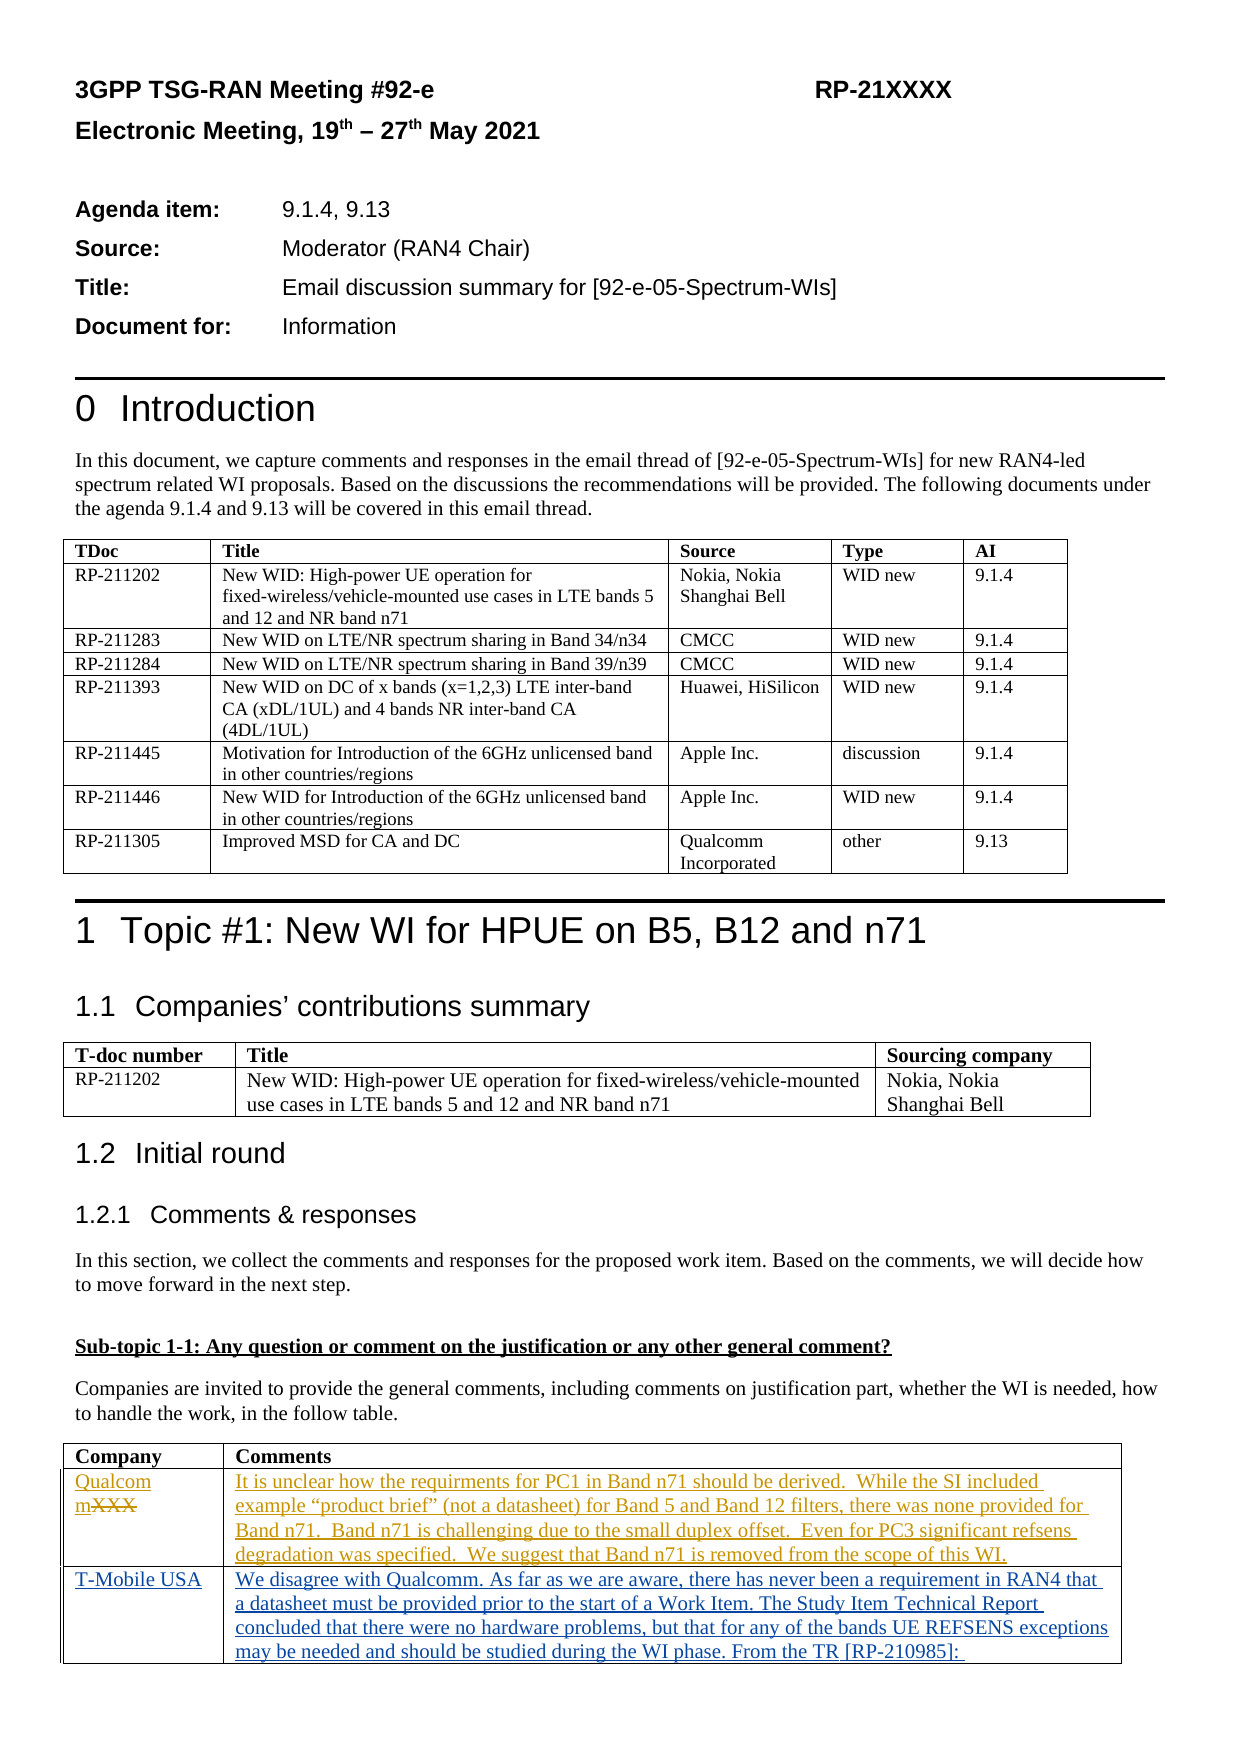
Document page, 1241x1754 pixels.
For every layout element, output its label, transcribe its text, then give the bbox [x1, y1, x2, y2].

table_cell RP-211202 [64, 1068, 235, 1116]
table_cell 9.1.4 [964, 742, 1067, 785]
table_header Type [832, 540, 963, 562]
subtitle Topic #1: New WI for HPUE on B5, B12 and n71 [75, 903, 1165, 952]
table_cell WID new [832, 564, 963, 628]
table_cell WID new [832, 676, 963, 741]
table_cell Nokia, Nokia Shanghai Bell [876, 1068, 1090, 1116]
table_cell RP-211393 [64, 676, 210, 741]
table_cell 9.1.4 [964, 564, 1067, 628]
table_cell RP-211446 [64, 786, 210, 829]
table_cell [224, 1567, 1121, 1663]
table_header T-doc number [64, 1043, 235, 1067]
text Title: Email discussion summary for [92-e-05-Spectrum-WIs] [75, 274, 1165, 300]
table_cell Huawei, HiSilicon [669, 676, 831, 741]
table_header Title [211, 540, 668, 562]
table_cell discussion [832, 742, 963, 785]
table_cell other [832, 830, 963, 873]
table_header Comments [224, 1444, 1121, 1468]
table_cell New WID: High-power UE operation for fixed-wireless/vehicle-mounted use cases in LTE bands 5 and 12 and NR band n71 [211, 564, 668, 628]
subtitle Companies’ contributions summary [75, 989, 1165, 1023]
table_cell RP-211284 [64, 653, 210, 675]
table_cell CMCC [669, 629, 831, 652]
table_cell RP-211202 [64, 564, 210, 628]
text Companies are invited to provide the general comments, including comments on justification part, whether the WI is needed, how to handle the work, in the follow table. [75, 1376, 1165, 1424]
table_cell Motivation for Introduction of the 6GHz unlicensed band in other countries/regions [211, 742, 668, 785]
text Electronic Meeting, 19th – 27th May 2021 [75, 116, 1165, 145]
table_cell [64, 1469, 223, 1566]
subtitle Initial round [75, 1136, 1165, 1169]
text Agenda item: 9.1.4, 9.13 [75, 196, 1165, 223]
table_cell WID new [832, 786, 963, 829]
text 3GPP TSG-RAN Meeting #92-e RP-21XXXX [75, 75, 1165, 104]
table_cell New WID: High-power UE operation for fixed-wireless/vehicle-mounted use cases in LTE bands 5 and 12 and NR band n71 [236, 1068, 875, 1116]
table_cell RP-211305 [64, 830, 210, 873]
table_cell 9.1.4 [964, 653, 1067, 675]
table_header Sourcing company [876, 1043, 1090, 1067]
table_header Source [669, 540, 831, 562]
table_header AI [964, 540, 1067, 562]
subtitle Comments & responses [75, 1200, 1165, 1229]
subtitle Introduction [75, 380, 1165, 429]
text In this section, we collect the comments and responses for the proposed work item. Based on the comments, we will decide how to move forward in the next step. [75, 1248, 1165, 1296]
table_cell RP-211283 [64, 629, 210, 652]
table_cell RP-211445 [64, 742, 210, 785]
text Sub-topic 1-1: Any question or comment on the justification or any other general comment? [75, 1333, 1165, 1358]
text Source: Moderator (RAN4 Chair) [75, 235, 1165, 262]
table_cell New WID on LTE/NR spectrum sharing in Band 39/n39 [211, 653, 668, 675]
table_cell WID new [832, 629, 963, 652]
table_cell Nokia, Nokia Shanghai Bell [669, 564, 831, 628]
table_cell Apple Inc. [669, 786, 831, 829]
table_cell [64, 1567, 223, 1663]
table_cell Improved MSD for CA and DC [211, 830, 668, 873]
table_cell Qualcomm Incorporated [669, 830, 831, 873]
table_cell 9.1.4 [964, 786, 1067, 829]
table_cell [224, 1469, 1121, 1566]
table_cell New WID on LTE/NR spectrum sharing in Band 34/n34 [211, 629, 668, 652]
table_cell 9.13 [964, 830, 1067, 873]
table_cell 9.1.4 [964, 629, 1067, 652]
table_cell Apple Inc. [669, 742, 831, 785]
table_header Company [64, 1444, 223, 1468]
text In this document, we capture comments and responses in the email thread of [92-e-05-Spectrum-WIs] for new RAN4-led spectrum related WI proposals. Based on the discussions the recommendations will be provided. The following documents under the agenda 9.1.4 and 9.13 will be covered in this email thread. [75, 448, 1165, 520]
table_cell CMCC [669, 653, 831, 675]
table_cell 9.1.4 [964, 676, 1067, 741]
table_cell WID new [832, 653, 963, 675]
table_cell New WID for Introduction of the 6GHz unlicensed band in other countries/regions [211, 786, 668, 829]
table_header Title [236, 1043, 875, 1067]
text Document for: Information [75, 313, 1165, 339]
table_header TDoc [64, 540, 210, 562]
table_cell New WID on DC of x bands (x=1,2,3) LTE inter-band CA (xDL/1UL) and 4 bands NR inter-band CA (4DL/1UL) [211, 676, 668, 741]
